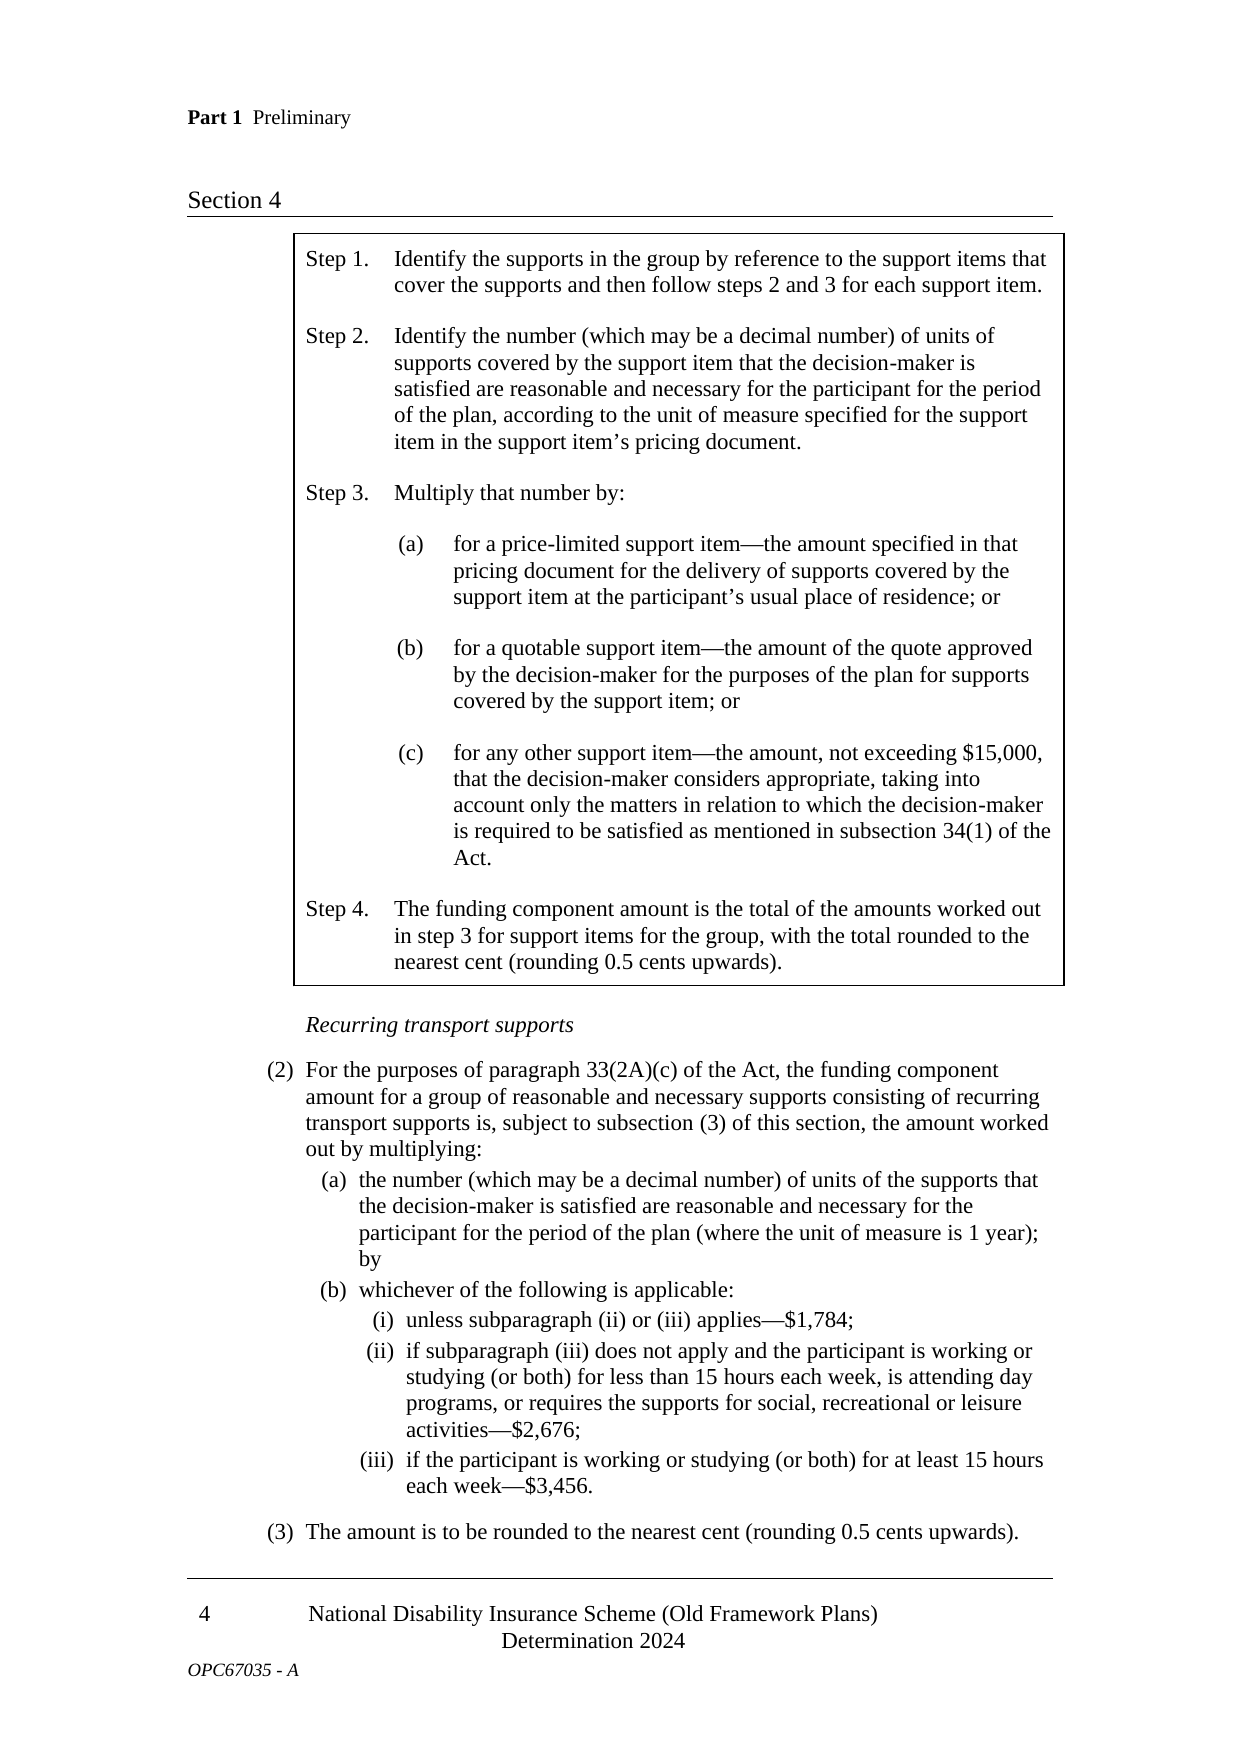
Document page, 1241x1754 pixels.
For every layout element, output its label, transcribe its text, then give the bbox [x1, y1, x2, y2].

text (iii) if the participant is working or studying (or both) for at least 15 hours each week—$3,456. [187, 1446, 1053, 1499]
text Recurring transport supports [305, 1011, 1053, 1038]
text (c) for any other support item—the amount, not exceeding $15,000, that the decision-maker considers appropriate, taking into account only the matters in relation to which the decision-maker is required to be satisfied as mentioned in subsection 34(1) of the Act. [295, 727, 1063, 870]
text (b) whichever of the following is applicable: [187, 1276, 1053, 1302]
text Step 4. The funding component amount is the total of the amounts worked out in step 3 for support items for the group, with the total rounded to the nearest cent (rounding 0.5 cents upwards). [295, 883, 1063, 985]
text (a) the number (which may be a decimal number) of units of the supports that the decision-maker is satisfied are reasonable and necessary for the participant for the period of the plan (where the unit of measure is 1 year); by [187, 1166, 1053, 1271]
text (b) for a quotable support item—the amount of the quote approved by the decision-maker for the purposes of the plan for supports covered by the support item; or [295, 622, 1063, 713]
text (a) for a price-limited support item—the amount specified in that pricing document for the delivery of supports covered by the support item at the participant’s usual place of residence; or [295, 518, 1063, 609]
text (i) unless subparagraph (ii) or (iii) applies—$1,784; [187, 1306, 1053, 1332]
text (ii) if subparagraph (iii) does not apply and the participant is working or studying (or both) for less than 15 hours each week, is attending day programs, or requires the supports for social, recreational or leisure activities—$2,676; [187, 1337, 1053, 1442]
text Step 1. Identify the supports in the group by reference to the support items that cover the supports and then follow steps 2 and 3 for each support item. [295, 234, 1063, 297]
text Step 2. Identify the number (which may be a decimal number) of units of supports covered by the support item that the decision-maker is satisfied are reasonable and necessary for the participant for the period of the plan, according to the unit of measure specified for the support item in the support item’s pricing document. [295, 310, 1063, 454]
text (3) The amount is to be rounded to the nearest cent (rounding 0.5 cents upwards). [187, 1518, 1053, 1544]
text Step 3. Multiply that number by: [295, 467, 1063, 505]
text (2) For the purposes of paragraph 33(2A)(c) of the Act, the funding component amount for a group of reasonable and necessary supports consisting of recurring transport supports is, subject to subsection (3) of this section, the amount worked out by multiplying: [187, 1056, 1053, 1162]
